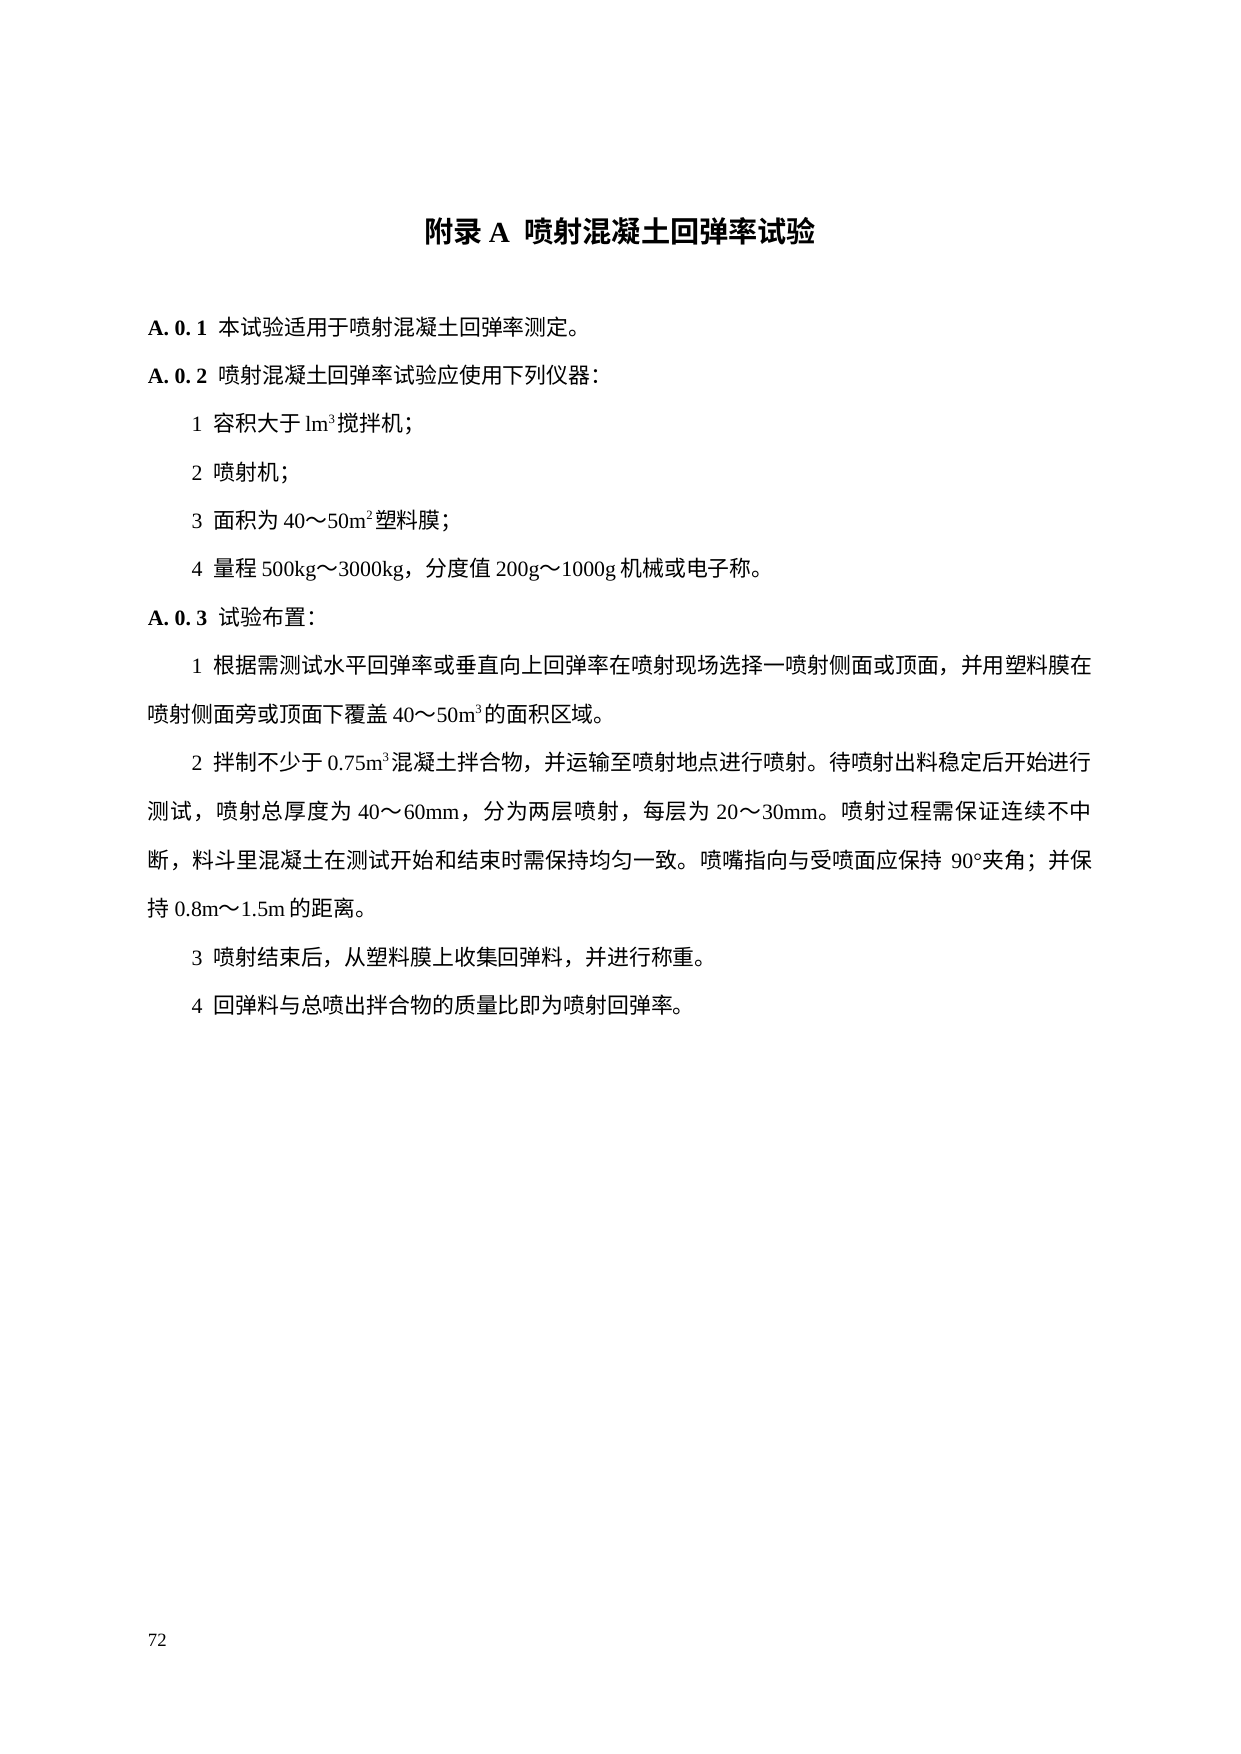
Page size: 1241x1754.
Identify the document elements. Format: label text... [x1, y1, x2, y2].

list 量程500kg～3000kg，分度值200g～1000g机械或电子称。 [148, 551, 1093, 583]
text A. 0. 1 本试验适用于喷射混凝土回弹率测定。 [148, 309, 1093, 342]
list 拌制不少于0.75m3混凝土拌合物，并运输至喷射地点进行喷射。待喷射出料稳定后开始进行测试，喷射总厚度为40～60mm，分为两层喷射，每层为20～30mm。喷射过程需保证连续不中断，料斗里混凝土在测试开始和结束时需保持均匀一致。喷嘴指向与受喷面应保持 90°夹角；并保持 0.8m～1.5m的距离。 [148, 745, 1093, 923]
subtitle 附录A 喷射混凝土回弹率试验 [148, 197, 1093, 262]
list 容积大于lm3搅拌机； [148, 406, 1093, 438]
text A. 0. 3 试验布置： [148, 599, 1093, 632]
list 根据需测试水平回弹率或垂直向上回弹率在喷射现场选择一喷射侧面或顶面，并用塑料膜在喷射侧面旁或顶面下覆盖40～50m3的面积区域。 [148, 648, 1093, 729]
list 面积为40～50m2塑料膜； [148, 503, 1093, 535]
text A. 0. 2 喷射混凝土回弹率试验应使用下列仪器： [148, 358, 1093, 390]
list 喷射结束后，从塑料膜上收集回弹料，并进行称重。 [148, 939, 1093, 972]
list 喷射机； [148, 454, 1093, 487]
list 回弹料与总喷出拌合物的质量比即为喷射回弹率。 [148, 988, 1093, 1020]
